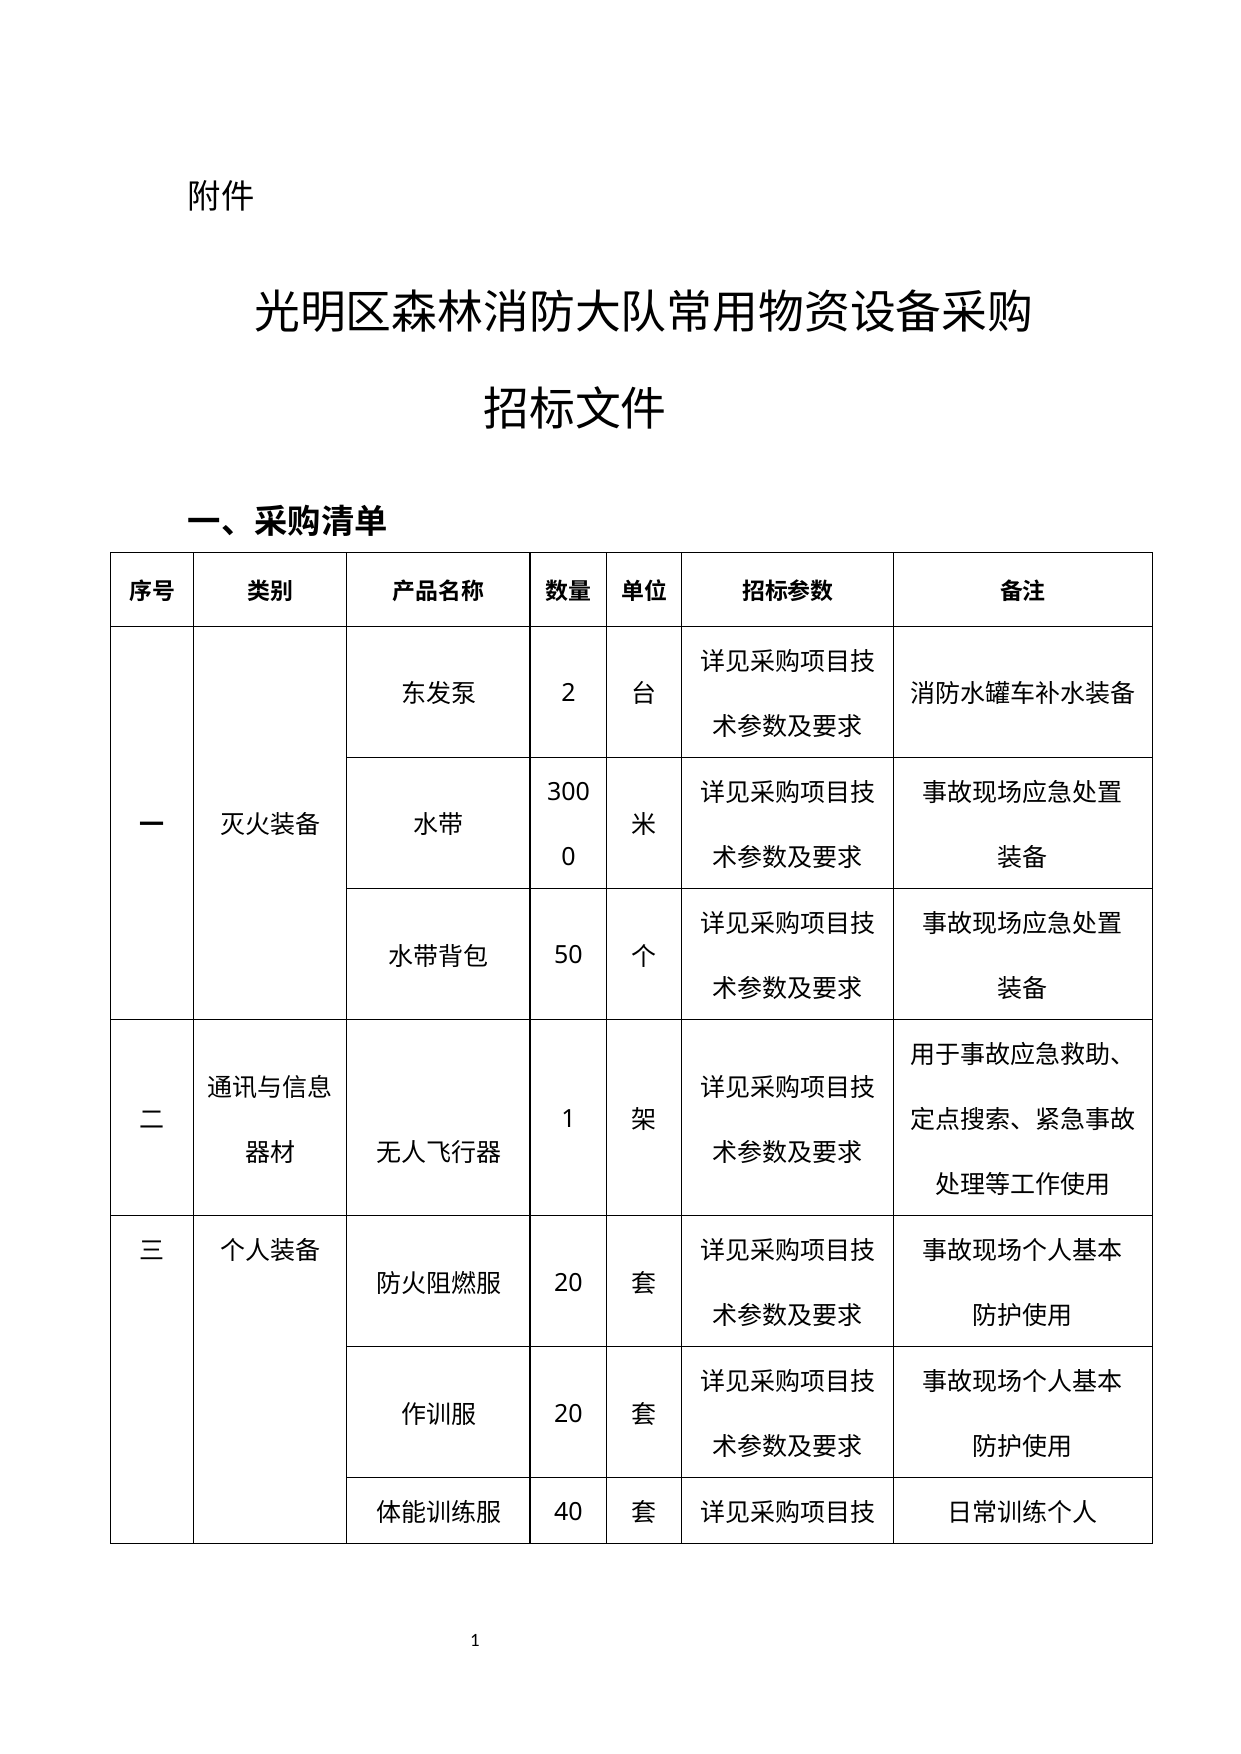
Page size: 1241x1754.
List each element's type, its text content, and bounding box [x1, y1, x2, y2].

table_cell 套 [607, 1478, 681, 1543]
table_cell 灭火装备 [194, 627, 346, 1019]
table_cell 3000 [531, 758, 606, 888]
table_cell 套 [607, 1347, 681, 1477]
table_cell 套 [607, 1216, 681, 1346]
table_cell 水带背包 [347, 889, 529, 1019]
table_cell 无人飞行器 [347, 1020, 529, 1215]
table_cell 米 [607, 758, 681, 888]
table_cell 体能训练服 [347, 1478, 529, 1543]
table_cell 1 [531, 1020, 606, 1215]
table_cell 架 [607, 1020, 681, 1215]
table_cell 详见采购项目技术参数及要求 [682, 1347, 893, 1477]
table_cell 个人装备 [194, 1216, 346, 1543]
table_cell 日常训练个人 基本装备 [894, 1478, 1152, 1543]
table_cell 二 [111, 1020, 193, 1215]
table_cell 作训服 [347, 1347, 529, 1477]
table_cell 事故现场个人基本 防护使用 [894, 1347, 1152, 1477]
table_cell 事故现场应急处置 装备 [894, 889, 1152, 1019]
table_cell 防火阻燃服 [347, 1216, 529, 1346]
table_cell 三 [111, 1216, 193, 1543]
table_cell 台 [607, 627, 681, 757]
table_cell 详见采购项目技术参数及要求 [682, 889, 893, 1019]
table_cell 详见采购项目技术参数及要求 [682, 1216, 893, 1346]
table_cell 50 [531, 889, 606, 1019]
text 采购招标文件 [254, 259, 1053, 454]
text 附件 [187, 162, 1053, 227]
table_cell 通讯与信息器材 [194, 1020, 346, 1215]
table_cell 40 [531, 1478, 606, 1543]
table_cell 个 [607, 889, 681, 1019]
table_cell 水带 [347, 758, 529, 888]
table_header 招标参数 [682, 553, 893, 626]
table_header 序号 [111, 553, 193, 626]
table_header 类别 [194, 553, 346, 626]
text 一、采购清单 [187, 487, 1053, 552]
table_cell 事故现场应急处置 装备 [894, 758, 1152, 888]
table_cell 详见采购项目技术参数及要求 [682, 627, 893, 757]
table_cell 用于事故应急救助、定点搜索、紧急事故处理等工作使用 [894, 1020, 1152, 1215]
table_header 产品名称 [347, 553, 529, 626]
table_cell 详见采购项目技术参数及要求 [682, 1478, 893, 1543]
table_cell 事故现场个人基本 防护使用 [894, 1216, 1152, 1346]
table_cell 20 [531, 1347, 606, 1477]
table_cell 2 [531, 627, 606, 757]
table_cell 一 [111, 627, 193, 1019]
table_header 数量 [531, 553, 606, 626]
table_cell 详见采购项目技术参数及要求 [682, 758, 893, 888]
table_header 备注 [894, 553, 1152, 626]
table_header 单位 [607, 553, 681, 626]
table_cell 东发泵 [347, 627, 529, 757]
table_cell 详见采购项目技术参数及要求 [682, 1020, 893, 1215]
table_cell 消防水罐车补水装备 [894, 627, 1152, 757]
table_cell 20 [531, 1216, 606, 1346]
